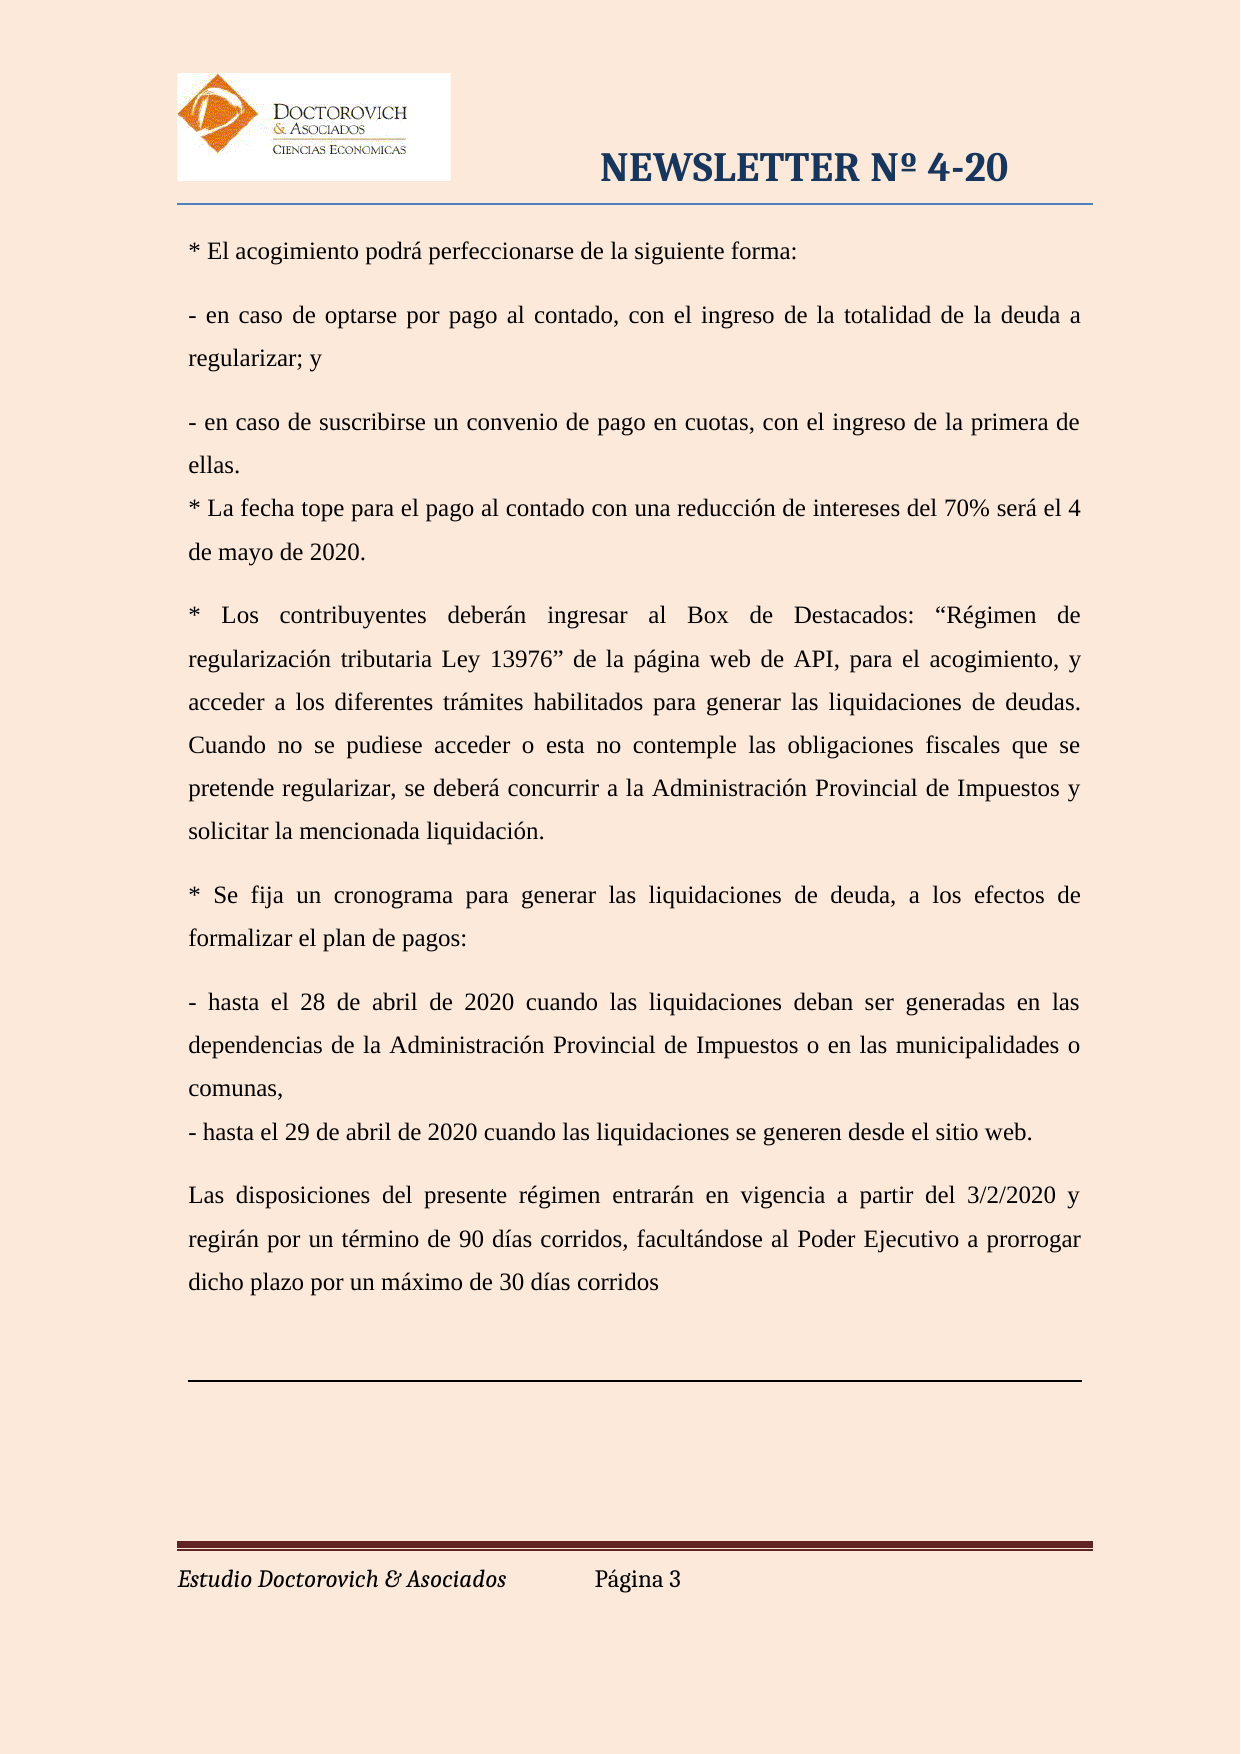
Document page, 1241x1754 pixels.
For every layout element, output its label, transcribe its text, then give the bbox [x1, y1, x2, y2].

picture [177, 73, 451, 181]
text * Se fija un cronograma para generar las liquidaciones de deuda, a los efectos de formalizar el plan de pagos: [188, 880, 1082, 952]
text * El acogimiento podrá perfeccionarse de la siguiente forma: [188, 236, 1082, 265]
text - en caso de suscribirse un convenio de pago en cuotas, con el ingreso de la primera de ellas. * La fecha tope para el pago al contado con una reducción de intereses del 70% será el 4 de mayo de 2020. [188, 407, 1082, 565]
text - hasta el 28 de abril de 2020 cuando las liquidaciones deban ser generadas en las dependencias de la Administración Provincial de Impuestos o en las municipalidades o comunas, - hasta el 29 de abril de 2020 cuando las liquidaciones se generen desde el sitio web. [188, 987, 1082, 1145]
text Las disposiciones del presente régimen entrarán en vigencia a partir del 3/2/2020 y regirán por un término de 90 días corridos, facultándose al Poder Ejecutivo a prorrogar dicho plazo por un máximo de 30 días corridos [188, 1181, 1082, 1296]
text - en caso de optarse por pago al contado, con el ingreso de la totalidad de la deuda a regularizar; y [188, 300, 1082, 372]
text * Los contribuyentes deberán ingresar al Box de Destacados: “Régimen de regularización tributaria Ley 13976” de la página web de API, para el acogimiento, y acceder a los diferentes trámites habilitados para generar las liquidaciones de deudas. Cuando no se pudiese acceder o esta no contemple las obligaciones fiscales que se pretende regularizar, se deberá concurrir a la Administración Provincial de Impuestos y solicitar la mencionada liquidación. [188, 601, 1082, 845]
